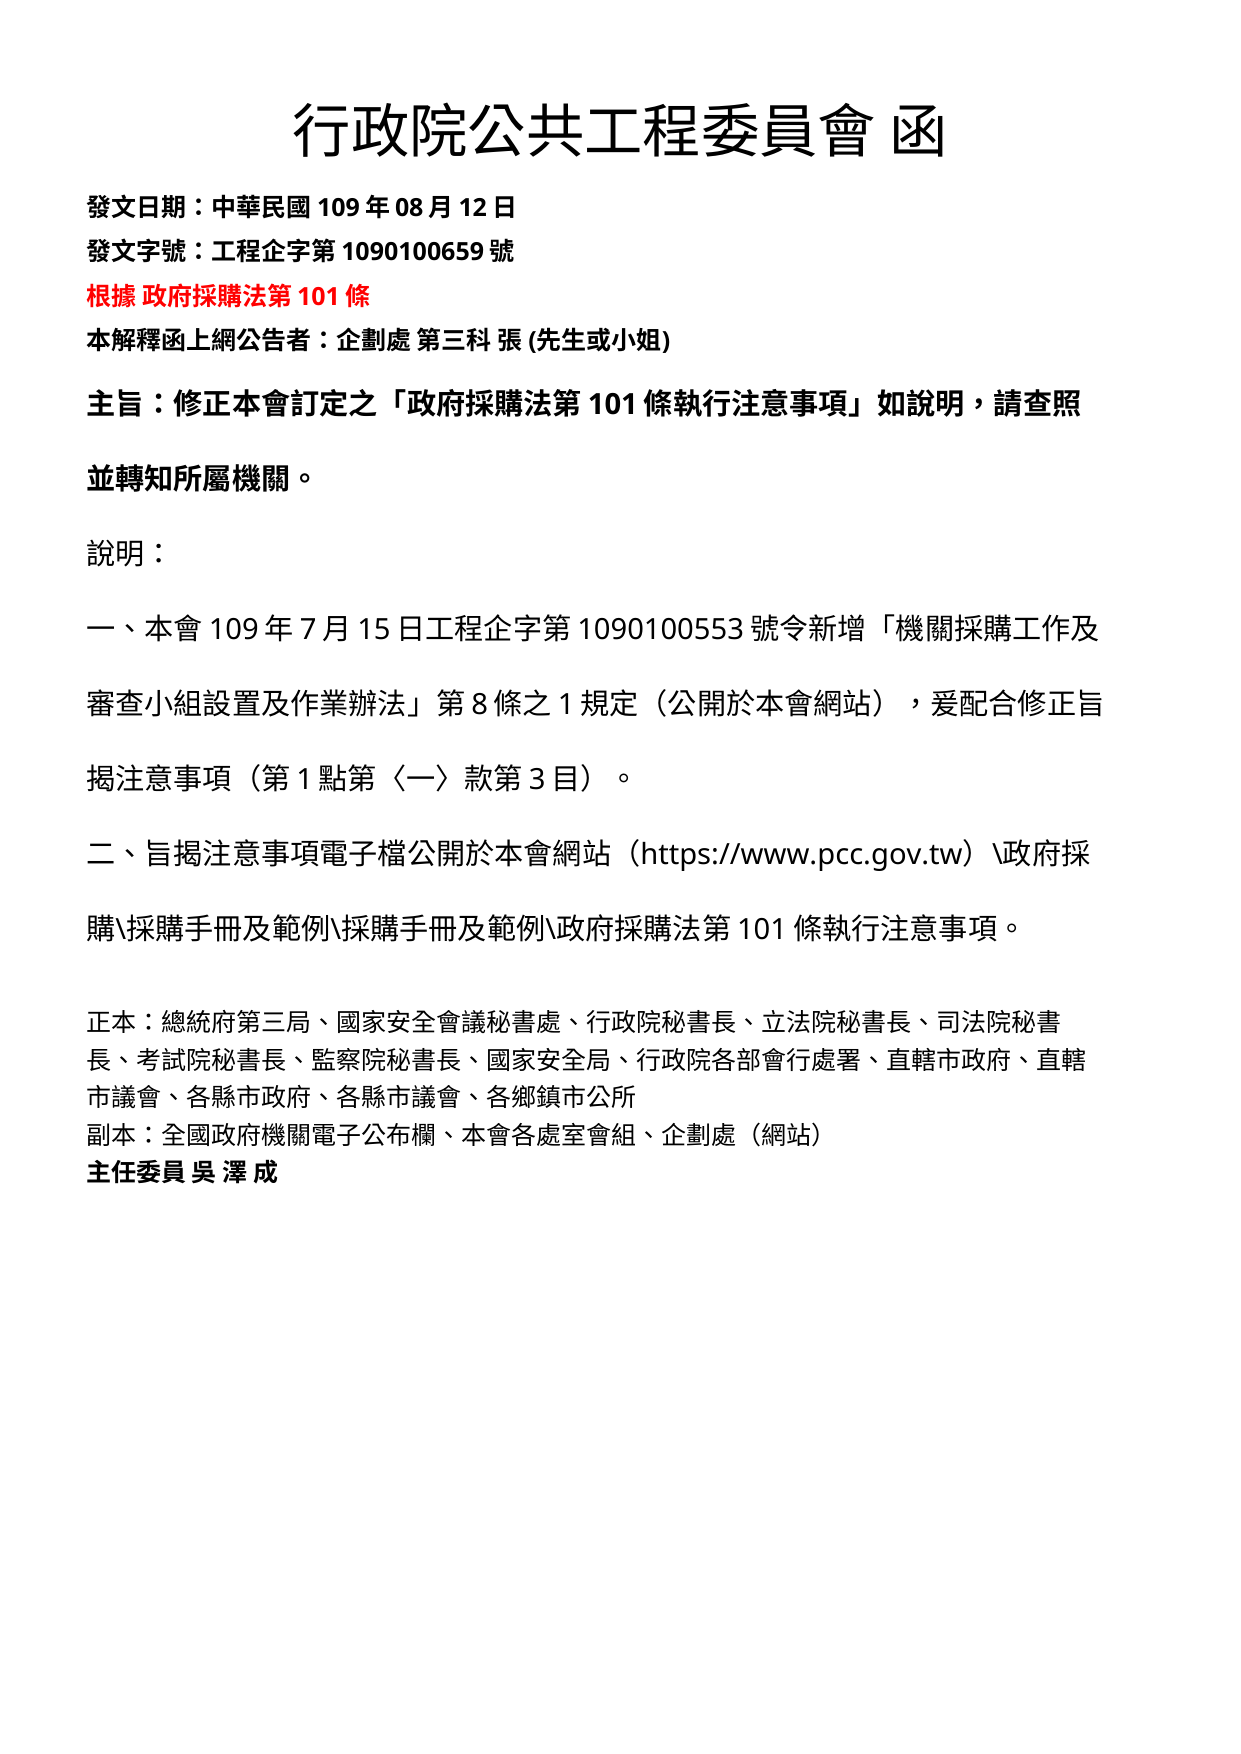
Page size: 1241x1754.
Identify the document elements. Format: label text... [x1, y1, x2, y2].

table_cell 發文字號：工程企字第1090100659號 [84, 229, 1240, 272]
table_cell 根據 政府採購法第101條 [84, 273, 1240, 316]
table_header 主旨：修正本會訂定之「政府採購法第101條執行注意事項」如說明，請查照並轉知所屬機關。 說明： 一、本會109年7月15日工程企字第1090100553號令新增「機關採購工作及審查小組設置及作業辦法」第8條之1規定（公開於本會網站），爰配合修正旨揭注意事項（第1點第〈一〉款第3目）。 二、旨揭注意事項電子檔公開於本會網站（https://www.pcc.gov.tw）\政府採購\採購手冊及範例\採購手冊及範例\政府採購法第101條執行注意事項。 正本：總統府第三局、國家安全會議秘書處、行政院秘書長、立法院秘書長、司法院秘書長、考試院秘書長、監察院秘書長、國家安全局、行政院各部會行處署、直轄市政府、直轄市議會、各縣市政府、各縣市議會、各鄉鎮市公所 副本：全國政府機關電子公布欄、本會各處室會組、企劃處（網站） 主任委員 吳 澤 成 [84, 362, 1112, 1193]
text 行政院公共工程委員會 函 [83, 71, 1157, 183]
table_header 發文日期：中華民國 109年08月12日 [84, 184, 1240, 227]
table_cell 本解釋函上網公告者：企劃處 第三科 張 (先生或小姐) [84, 317, 1240, 360]
